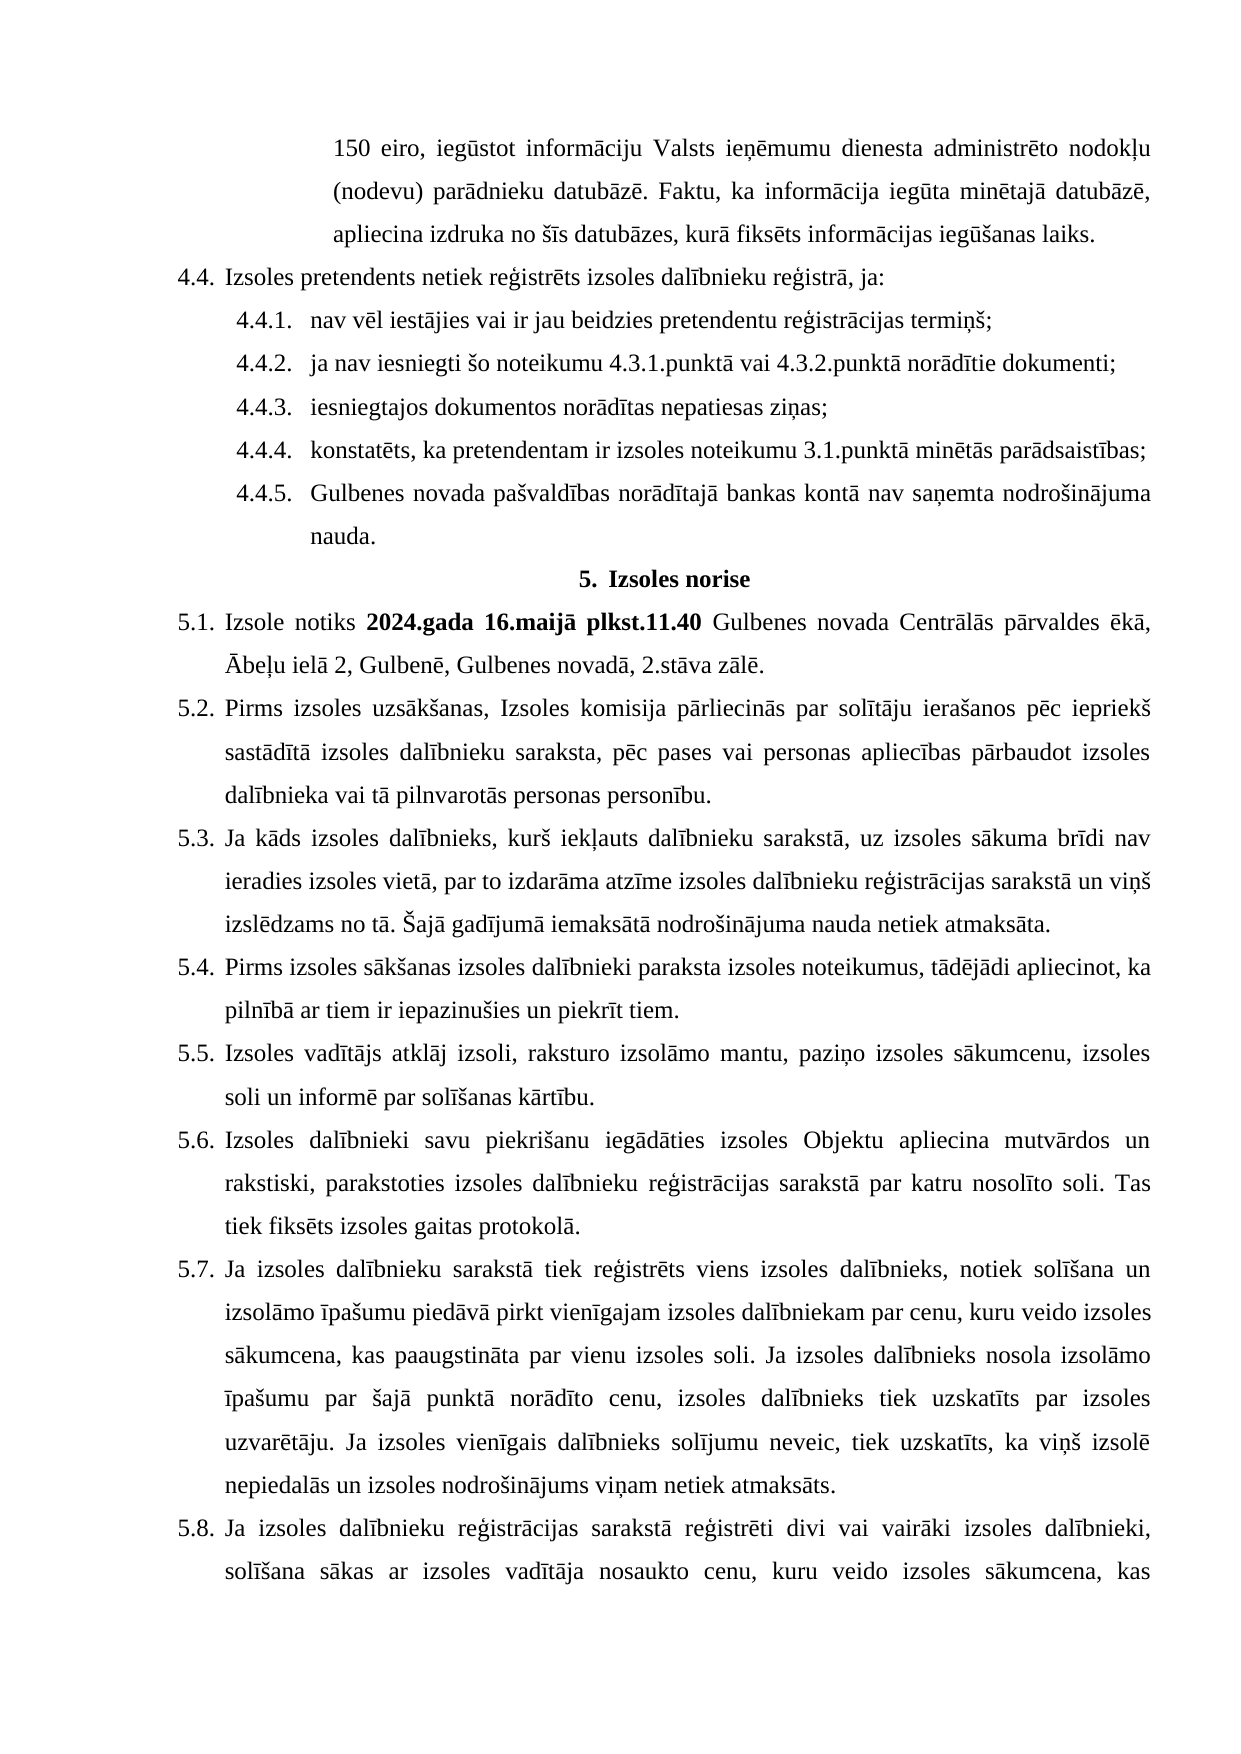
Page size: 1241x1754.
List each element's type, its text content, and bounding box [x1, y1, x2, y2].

list nav vēl iestājies vai ir jau beidzies pretendentu reģistrācijas termiņš; [236, 305, 1152, 334]
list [295, 133, 1152, 248]
list Ja izsoles dalībnieku sarakstā tiek reģistrēts viens izsoles dalībnieks, notiek solīšana un izsolāmo īpašumu piedāvā pirkt vienīgajam izsoles dalībniekam par cenu, kuru veido izsoles sākumcena, kas paaugstināta par vienu izsoles soli. Ja izsoles dalībnieks nosola izsolāmo īpašumu par šajā punktā norādīto cenu, izsoles dalībnieks tiek uzskatīts par izsoles uzvarētāju. Ja izsoles vienīgais dalībnieks solījumu neveic, tiek uzskatīts, ka viņš izsolē nepiedalās un izsoles nodrošinājums viņam netiek atmaksāts. [177, 1254, 1152, 1498]
list konstatēts, ka pretendentam ir izsoles noteikumu 3.1.punktā minētās parādsaistības; [236, 435, 1152, 463]
list Pirms izsoles uzsākšanas, Izsoles komisija pārliecinās par solītāju ierašanos pēc iepriekš sastādītā izsoles dalībnieku saraksta, pēc pases vai personas apliecības pārbaudot izsoles dalībnieka vai tā pilnvarotās personas personību. [177, 693, 1152, 808]
list Izsoles vadītājs atklāj izsoli, raksturo izsolāmo mantu, paziņo izsoles sākumcenu, izsoles soli un informē par solīšanas kārtību. [177, 1038, 1152, 1110]
list Gulbenes novada pašvaldības norādītajā bankas kontā nav saņemta nodrošinājuma nauda. [236, 478, 1152, 550]
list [177, 1513, 1152, 1585]
list Pirms izsoles sākšanas izsoles dalībnieki paraksta izsoles noteikumus, tādējādi apliecinot, ka pilnībā ar tiem ir iepazinušies un piekrīt tiem. [177, 952, 1152, 1024]
list Ja kāds izsoles dalībnieks, kurš iekļauts dalībnieku sarakstā, uz izsoles sākuma brīdi nav ieradies izsoles vietā, par to izdarāma atzīme izsoles dalībnieku reģistrācijas sarakstā un viņš izslēdzams no tā. Šajā gadījumā iemaksātā nodrošinājuma nauda netiek atmaksāta. [177, 823, 1152, 938]
list Izsoles pretendents netiek reģistrēts izsoles dalībnieku reģistrā, ja: [177, 262, 1152, 291]
list iesniegtajos dokumentos norādītas nepatiesas ziņas; [236, 392, 1152, 420]
list ja nav iesniegti šo noteikumu 4.3.1.punktā vai 4.3.2.punktā norādītie dokumenti; [236, 348, 1152, 377]
list Izsole notiks 2024.gada 16.maijā plkst.11.40 Gulbenes novada Centrālās pārvaldes ēkā, Ābeļu ielā 2, Gulbenē, Gulbenes novadā, 2.stāva zālē. [177, 607, 1152, 679]
list Izsoles dalībnieki savu piekrišanu iegādāties izsoles Objektu apliecina mutvārdos un rakstiski, parakstoties izsoles dalībnieku reģistrācijas sarakstā par katru nosolīto soli. Tas tiek fiksēts izsoles gaitas protokolā. [177, 1125, 1152, 1240]
list Izsoles norise [177, 564, 1152, 593]
